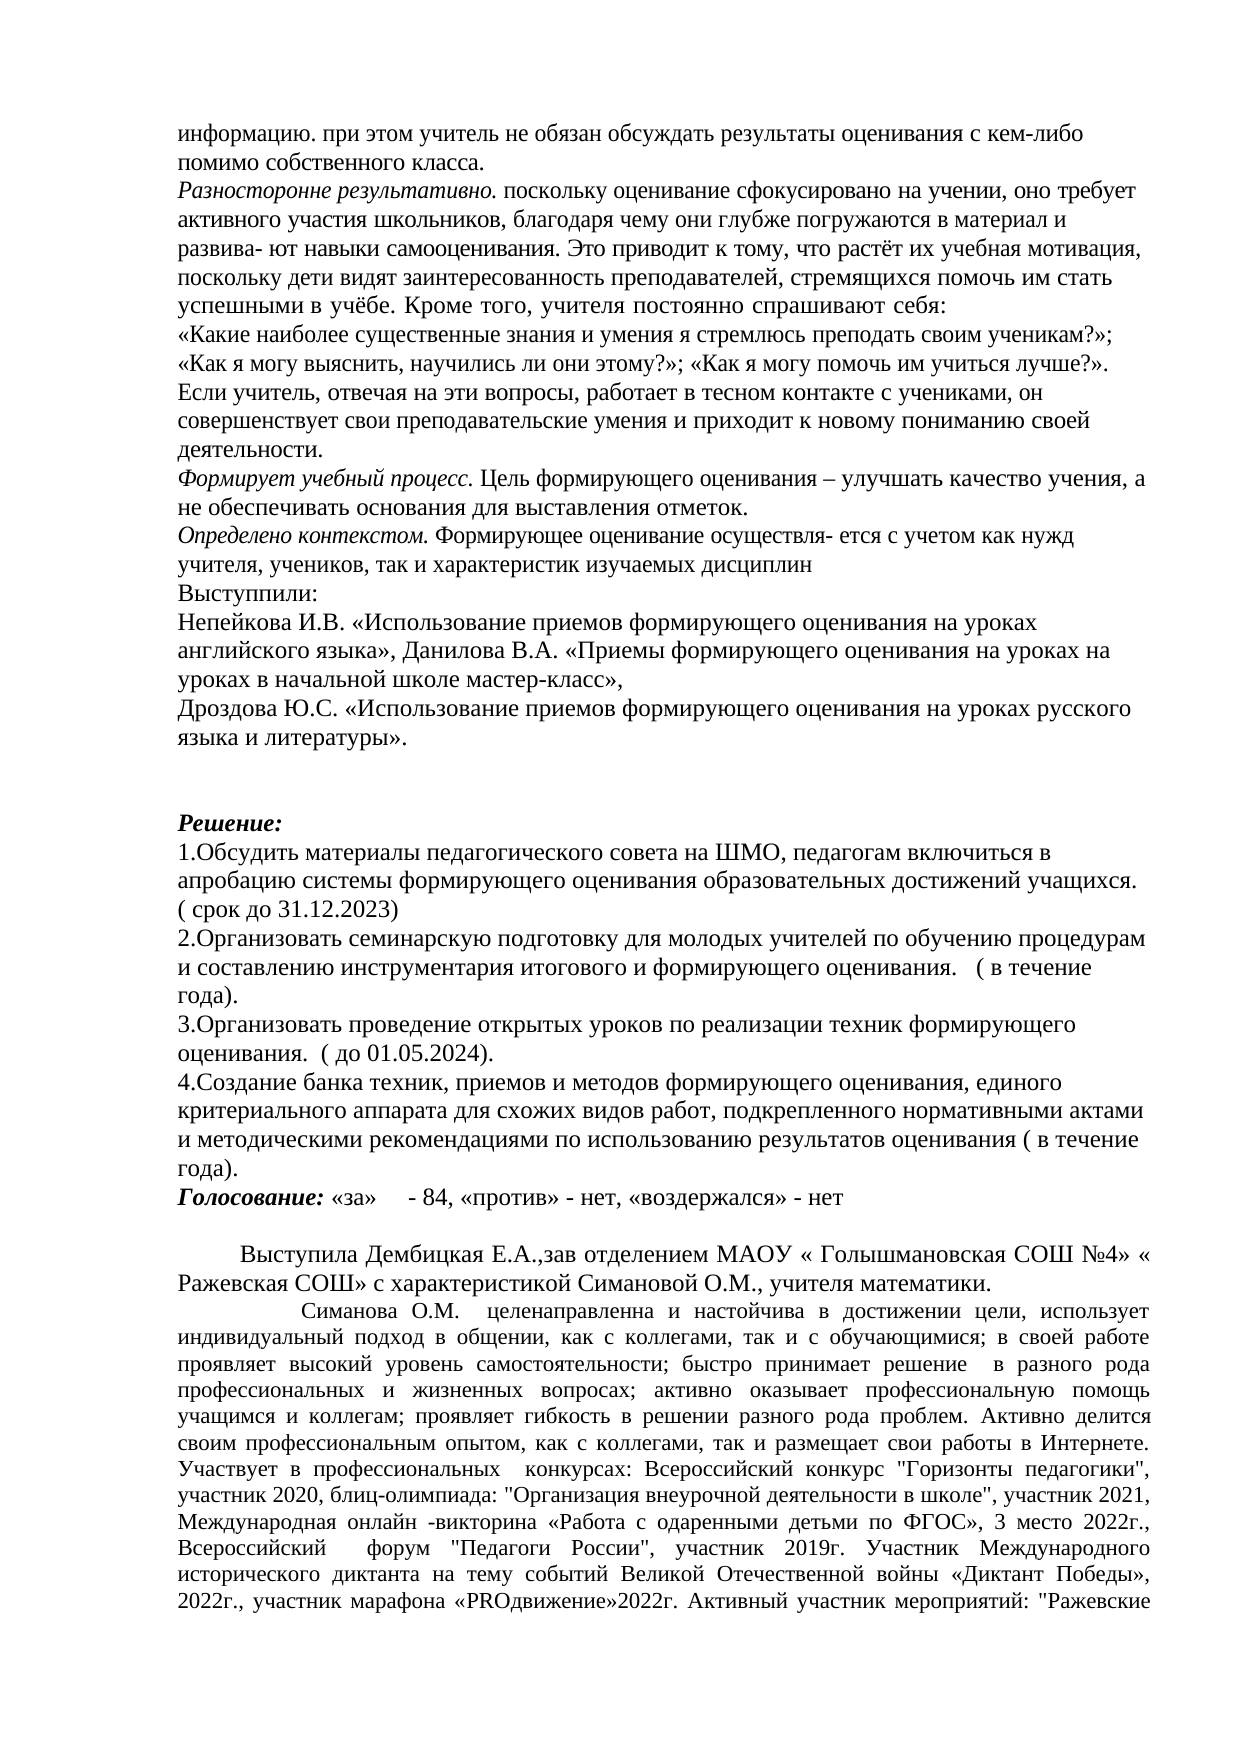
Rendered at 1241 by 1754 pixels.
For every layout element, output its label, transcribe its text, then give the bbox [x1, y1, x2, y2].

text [177, 118, 1152, 176]
text Дроздова Ю.С. «Использование приемов формирующего оценивания на уроках русского языка и литературы». [177, 693, 1152, 751]
text Разносторонне результативно. поскольку оценивание сфокусировано на учении, оно требует активного участия школьников, благодаря чему они глубже погружаются в материал и развива- ют навыки самооценивания. Это приводит к тому, что растёт их учебная мотивация, поскольку дети видят заинтересованность преподавателей, стремящихся помочь им стать успешными в учёбе. Кроме того, учителя постоянно спрашивают себя: [177, 176, 1152, 319]
text Решение: [177, 808, 1152, 837]
text Выступпили: [177, 578, 1152, 607]
text Непейкова И.В. «Использование приемов формирующего оценивания на уроках английского языка», Данилова В.А. «Приемы формирующего оценивания на уроках на уроках в начальной школе мастер-класс», [177, 607, 1152, 693]
text Выступила Дембицкая Е.А.,зав отделением МАОУ « Голышмановская СОШ №4» « Ражевская СОШ» с характеристикой Симановой О.М., учителя математики. [177, 1239, 1152, 1297]
text Голосование: «за» - 84, «против» - нет, «воздержался» - нет [177, 1182, 1152, 1211]
text 2.Организовать семинарскую подготовку для молодых учителей по обучению процедурам и составлению инструментария итогового и формирующего оценивания. ( в течение года). [177, 923, 1152, 1009]
text 1.Обсудить материалы педагогического совета на ШМО, педагогам включиться в апробацию системы формирующего оценивания образовательных достижений учащихся. ( срок до 31.12.2023) [177, 837, 1152, 923]
text Формирует учебный процесс. Цель формирующего оценивания – улучшать качество учения, а не обеспечивать основания для выставления отметок. [177, 463, 1152, 521]
text Определено контекстом. Формирующее оценивание осуществля- ется с учетом как нужд учителя, учеников, так и характеристик изучаемых дисциплин [177, 521, 1152, 578]
text 3.Организовать проведение открытых уроков по реализации техник формирующего оценивания. ( до 01.05.2024). [177, 1009, 1152, 1067]
text 4.Создание банка техник, приемов и методов формирующего оценивания, единого критериального аппарата для схожих видов работ, подкрепленного нормативными актами и методическими рекомендациями по использованию результатов оценивания ( в течение года). [177, 1067, 1152, 1182]
text «Какие наиболее существенные знания и умения я стремлюсь преподать своим ученикам?»; «Как я могу выяснить, научились ли они этому?»; «Как я могу помочь им учиться лучше?». Если учитель, отвечая на эти вопросы, работает в тесном контакте с учениками, он совершенствует свои преподавательские умения и приходит к новому пониманию своей деятельности. [177, 319, 1152, 463]
